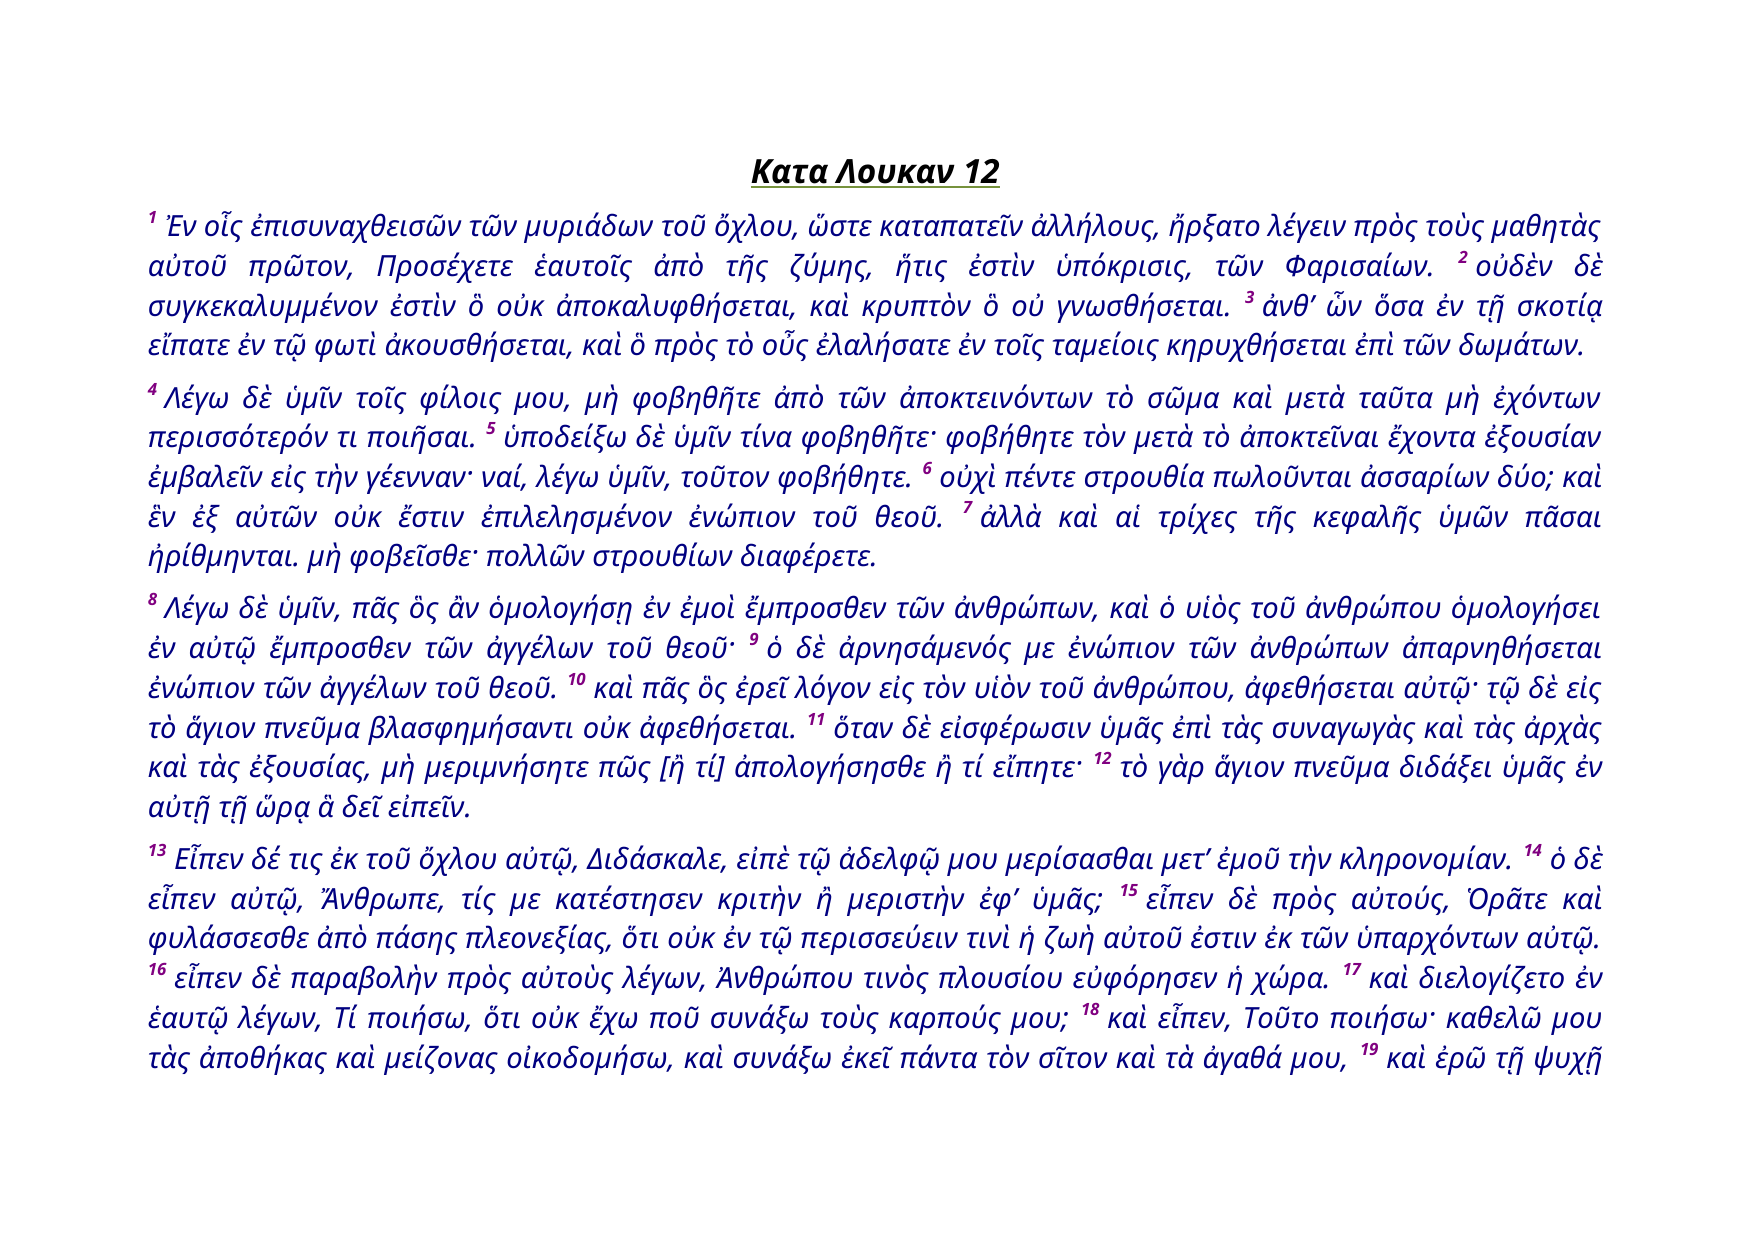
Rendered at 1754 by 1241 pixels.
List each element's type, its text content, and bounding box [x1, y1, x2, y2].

text Κατα Λουκαν 12 [148, 148, 1606, 193]
text 4 Λέγω δὲ ὑμῖν τοῖς φίλοις μου, μὴ φοβηθῆτε ἀπὸ τῶν ἀποκτεινόντων τὸ σῶμα καὶ μετὰ ταῦτα μὴ ἐχόντων περισσότερόν τι ποιῆσαι. 5 ὑποδείξω δὲ ὑμῖν τίνα φοβηθῆτε· φοβήθητε τὸν μετὰ τὸ ἀποκτεῖναι ἔχοντα ἐξουσίαν ἐμβαλεῖν εἰς τὴν γέενναν· ναί, λέγω ὑμῖν, τοῦτον φοβήθητε. 6 οὐχὶ πέντε στρουθία πωλοῦνται ἀσσαρίων δύο; καὶ ἓν ἐξ αὐτῶν οὐκ ἔστιν ἐπιλελησμένον ἐνώπιον τοῦ θεοῦ. 7 ἀλλὰ καὶ αἱ τρίχες τῆς κεφαλῆς ὑμῶν πᾶσαι ἠρίθμηνται. μὴ φοβεῖσθε· πολλῶν στρουθίων διαφέρετε. [148, 377, 1606, 575]
text 8 Λέγω δὲ ὑμῖν, πᾶς ὃς ἂν ὁμολογήσῃ ἐν ἐμοὶ ἔμπροσθεν τῶν ἀνθρώπων, καὶ ὁ υἱὸς τοῦ ἀνθρώπου ὁμολογήσει ἐν αὐτῷ ἔμπροσθεν τῶν ἀγγέλων τοῦ θεοῦ· 9 ὁ δὲ ἀρνησάμενός με ἐνώπιον τῶν ἀνθρώπων ἀπαρνηθήσεται ἐνώπιον τῶν ἀγγέλων τοῦ θεοῦ. 10 καὶ πᾶς ὃς ἐρεῖ λόγον εἰς τὸν υἱὸν τοῦ ἀνθρώπου, ἀφεθήσεται αὐτῷ· τῷ δὲ εἰς τὸ ἅγιον πνεῦμα βλασφημήσαντι οὐκ ἀφεθήσεται. 11 ὅταν δὲ εἰσφέρωσιν ὑμᾶς ἐπὶ τὰς συναγωγὰς καὶ τὰς ἀρχὰς καὶ τὰς ἐξουσίας, μὴ μεριμνήσητε πῶς [ἢ τί] ἀπολογήσησθε ἢ τί εἴπητε· 12 τὸ γὰρ ἅγιον πνεῦμα διδάξει ὑμᾶς ἐν αὐτῇ τῇ ὥρᾳ ἃ δεῖ εἰπεῖν. [148, 588, 1606, 826]
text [148, 838, 1606, 1077]
text 1 Ἐν οἷς ἐπισυναχθεισῶν τῶν μυριάδων τοῦ ὄχλου, ὥστε καταπατεῖν ἀλλήλους, ἤρξατο λέγειν πρὸς τοὺς μαθητὰς αὐτοῦ πρῶτον, Προσέχετε ἑαυτοῖς ἀπὸ τῆς ζύμης, ἥτις ἐστὶν ὑπόκρισις, τῶν Φαρισαίων. 2 οὐδὲν δὲ συγκεκαλυμμένον ἐστὶν ὃ οὐκ ἀποκαλυφθήσεται, καὶ κρυπτὸν ὃ οὐ γνωσθήσεται. 3 ἀνθ’ ὧν ὅσα ἐν τῇ σκοτίᾳ εἴπατε ἐν τῷ φωτὶ ἀκουσθήσεται, καὶ ὃ πρὸς τὸ οὖς ἐλαλήσατε ἐν τοῖς ταμείοις κηρυχθήσεται ἐπὶ τῶν δωμάτων. [148, 206, 1606, 364]
